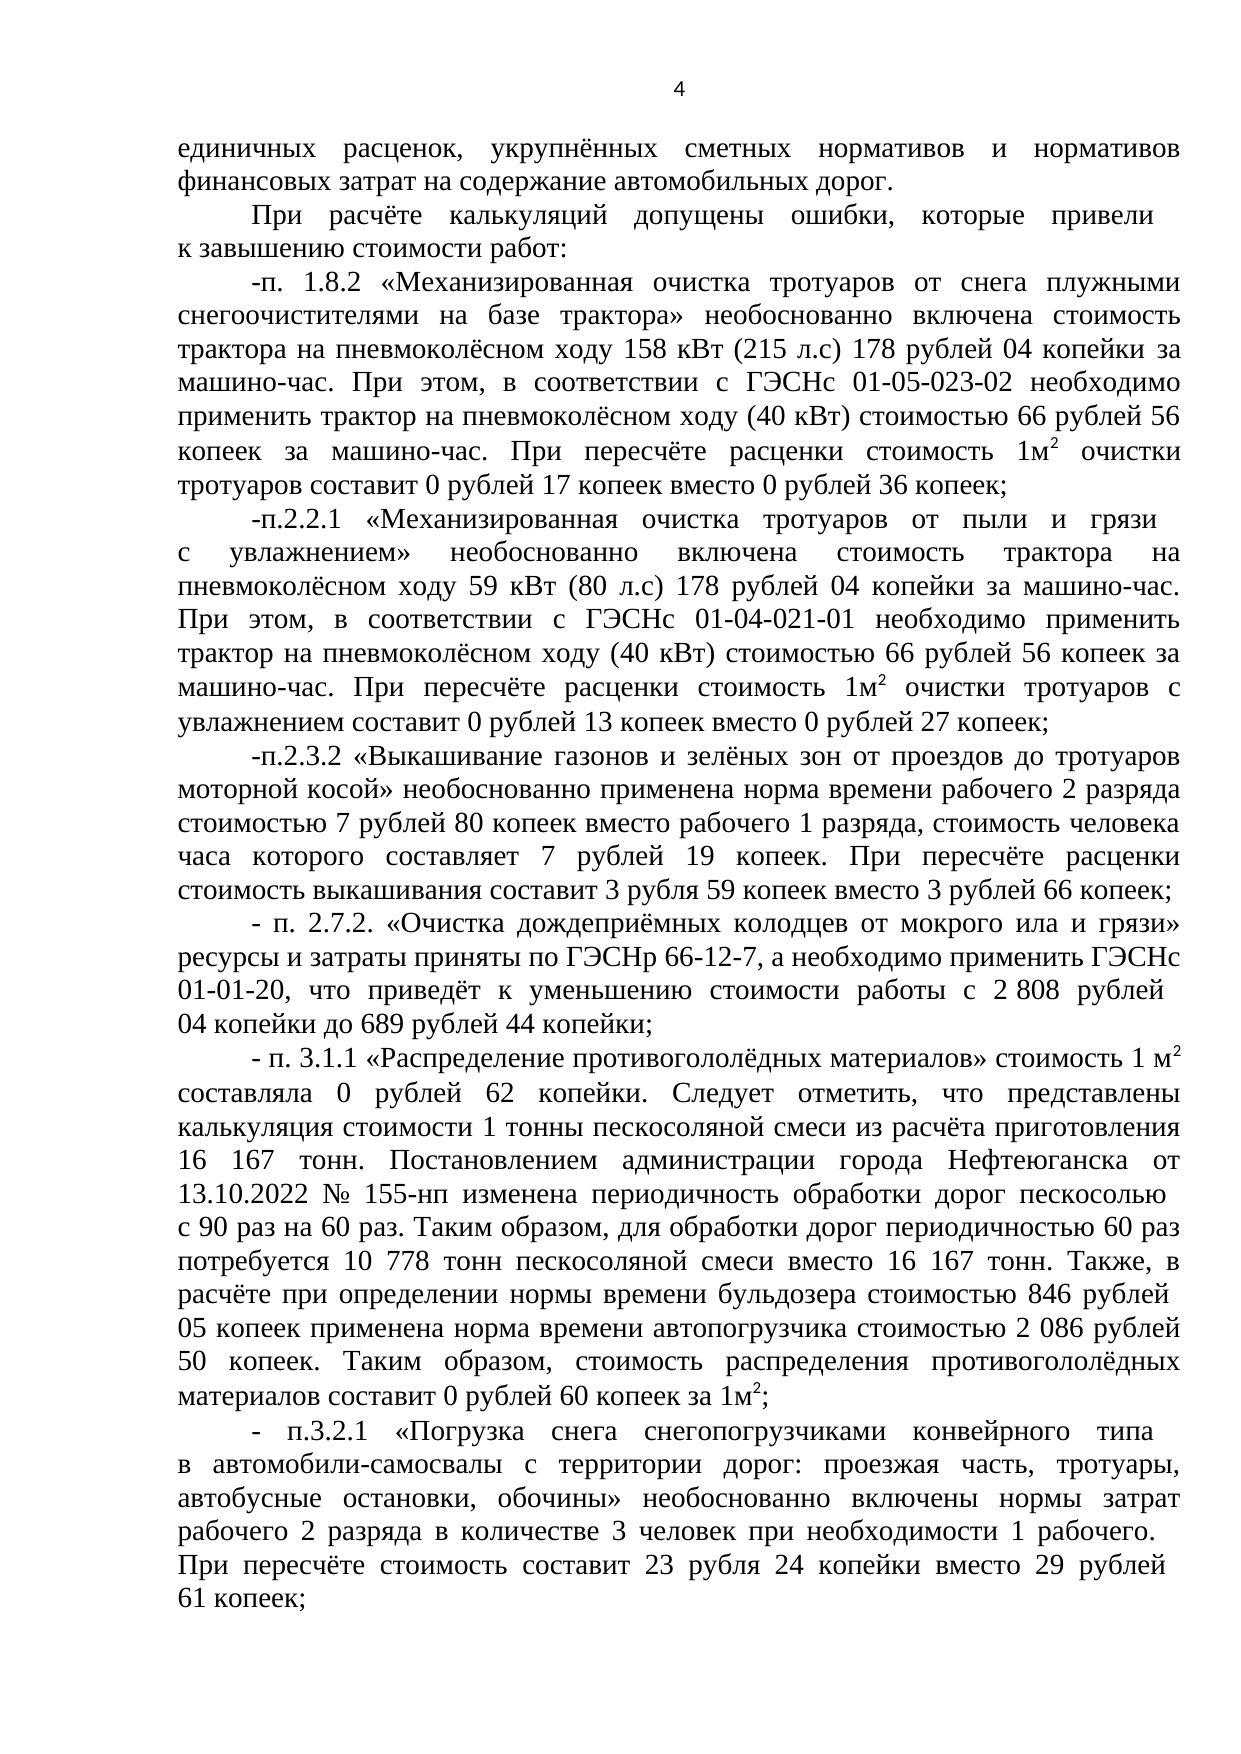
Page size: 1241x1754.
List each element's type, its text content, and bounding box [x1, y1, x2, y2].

text - п. 2.7.2. «Очистка дождеприёмных колодцев от мокрого ила и грязи» ресурсы и затраты приняты по ГЭСНр 66-12-7, а необходимо применить ГЭСНс 01-01-20, что приведёт к уменьшению стоимости работы с 2 808 рублей 04 копейки до 689 рублей 44 копейки; [177, 905, 1181, 1039]
text При расчёте калькуляций допущены ошибки, которые привели к завышению стоимости работ: [177, 197, 1181, 264]
text -п.2.3.2 «Выкашивание газонов и зелёных зон от проездов до тротуаров моторной косой» необоснованно применена норма времени рабочего 2 разряда стоимостью 7 рублей 80 копеек вместо рабочего 1 разряда, стоимость человека часа которого составляет 7 рублей 19 копеек. При пересчёте расценки стоимость выкашивания составит 3 рубля 59 копеек вместо 3 рублей 66 копеек; [177, 738, 1181, 905]
text - п.3.2.1 «Погрузка снега снегопогрузчиками конвейрного типа в автомобили-самосвалы с территории дорог: проезжая часть, тротуары, автобусные остановки, обочины» необоснованно включены нормы затрат рабочего 2 разряда в количестве 3 человек при необходимости 1 рабочего. При пересчёте стоимость составит 23 рубля 24 копейки вместо 29 рублей 61 копеек; [177, 1413, 1181, 1614]
text -п.2.2.1 «Механизированная очистка тротуаров от пыли и грязи с увлажнением» необоснованно включена стоимость трактора на пневмоколёсном ходу 59 кВт (80 л.с) 178 рублей 04 копейки за машино-час. При этом, в соответствии с ГЭСНс 01-04-021-01 необходимо применить трактор на пневмоколёсном ходу (40 кВт) стоимостью 66 рублей 56 копеек за машино-час. При пересчёте расценки стоимость 1м2 очистки тротуаров с увлажнением составит 0 рублей 13 копеек вместо 0 рублей 27 копеек; [177, 501, 1181, 738]
text - п. 3.1.1 «Распределение противогололёдных материалов» стоимость 1 м2 составляла 0 рублей 62 копейки. Следует отметить, что представлены калькуляция стоимости 1 тонны пескосоляной смеси из расчёта приготовления 16 167 тонн. Постановлением администрации города Нефтеюганска от 13.10.2022 № 155-нп изменена периодичность обработки дорог пескосолью с 90 раз на 60 раз. Таким образом, для обработки дорог периодичностью 60 раз потребуется 10 778 тонн пескосоляной смеси вместо 16 167 тонн. Также, в расчёте при определении нормы времени бульдозера стоимостью 846 рублей 05 копеек применена норма времени автопогрузчика стоимостью 2 086 рублей 50 копеек. Таким образом, стоимость распределения противогололёдных материалов составит 0 рублей 60 копеек за 1м2; [177, 1039, 1181, 1413]
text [177, 130, 1181, 197]
text -п. 1.8.2 «Механизированная очистка тротуаров от снега плужными снегоочистителями на базе трактора» необоснованно включена стоимость трактора на пневмоколёсном ходу 158 кВт (215 л.с) 178 рублей 04 копейки за машино-час. При этом, в соответствии с ГЭСНс 01-05-023-02 необходимо применить трактор на пневмоколёсном ходу (40 кВт) стоимостью 66 рублей 56 копеек за машино-час. При пересчёте расценки стоимость 1м2 очистки тротуаров составит 0 рублей 17 копеек вместо 0 рублей 36 копеек; [177, 264, 1181, 501]
